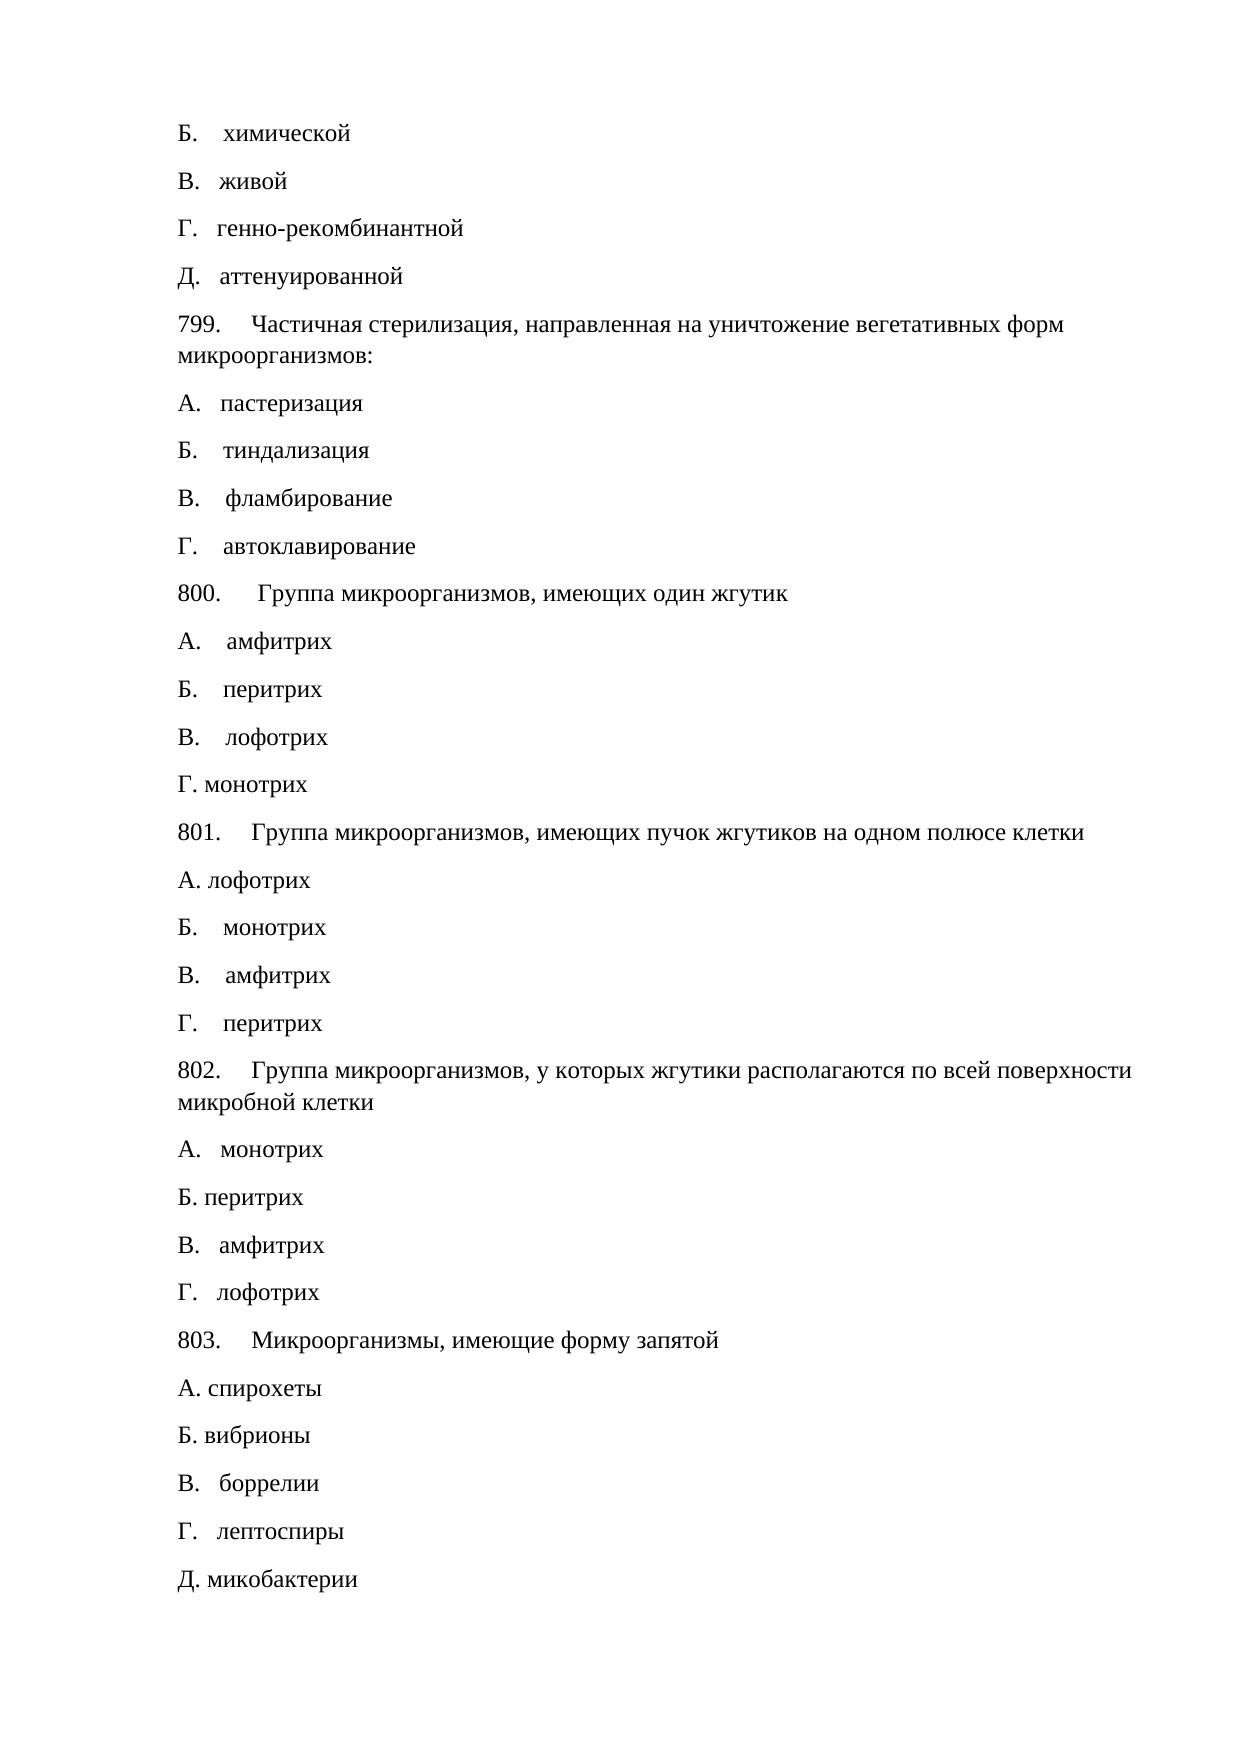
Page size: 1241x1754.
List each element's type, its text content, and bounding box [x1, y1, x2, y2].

text Б. монотрих [177, 912, 1152, 941]
text В. лофотрих [177, 722, 1152, 750]
text В. боррелии [177, 1468, 1152, 1497]
text А. пастеризация [177, 388, 1152, 416]
text Г. генно-рекомбинантной [177, 213, 1152, 242]
text Б. вибрионы [177, 1421, 1152, 1449]
text В. живой [177, 166, 1152, 194]
text В. амфитрих [177, 960, 1152, 989]
text Г. автоклавирование [177, 531, 1152, 559]
text 800. Группа микроорганизмов, имеющих один жгутик [177, 578, 1152, 607]
text Д. микобактерии [177, 1564, 1152, 1592]
text А. монотрих [177, 1134, 1152, 1163]
text 803. Микроорганизмы, имеющие форму запятой [177, 1325, 1152, 1354]
text 802. Группа микроорганизмов, у которых жгутики располагаются по всей поверхности микробной клетки [177, 1056, 1152, 1115]
text Г. лофотрих [177, 1277, 1152, 1306]
text Г. перитрих [177, 1008, 1152, 1037]
text В. фламбирование [177, 483, 1152, 512]
text 801. Группа микроорганизмов, имеющих пучок жгутиков на одном полюсе клетки [177, 817, 1152, 846]
text А. лофотрих [177, 865, 1152, 893]
text Д. аттенуированной [177, 261, 1152, 290]
text Б. перитрих [177, 1182, 1152, 1211]
text Б. перитрих [177, 674, 1152, 703]
text Г. монотрих [177, 769, 1152, 798]
text А. амфитрих [177, 626, 1152, 655]
text 799. Частичная стерилизация, направленная на уничтожение вегетативных форм микроорганизмов: [177, 309, 1152, 369]
text Б. химической [177, 118, 1152, 147]
text Б. тиндализация [177, 435, 1152, 464]
text В. амфитрих [177, 1230, 1152, 1258]
text Г. лептоспиры [177, 1516, 1152, 1545]
text А. спирохеты [177, 1373, 1152, 1402]
